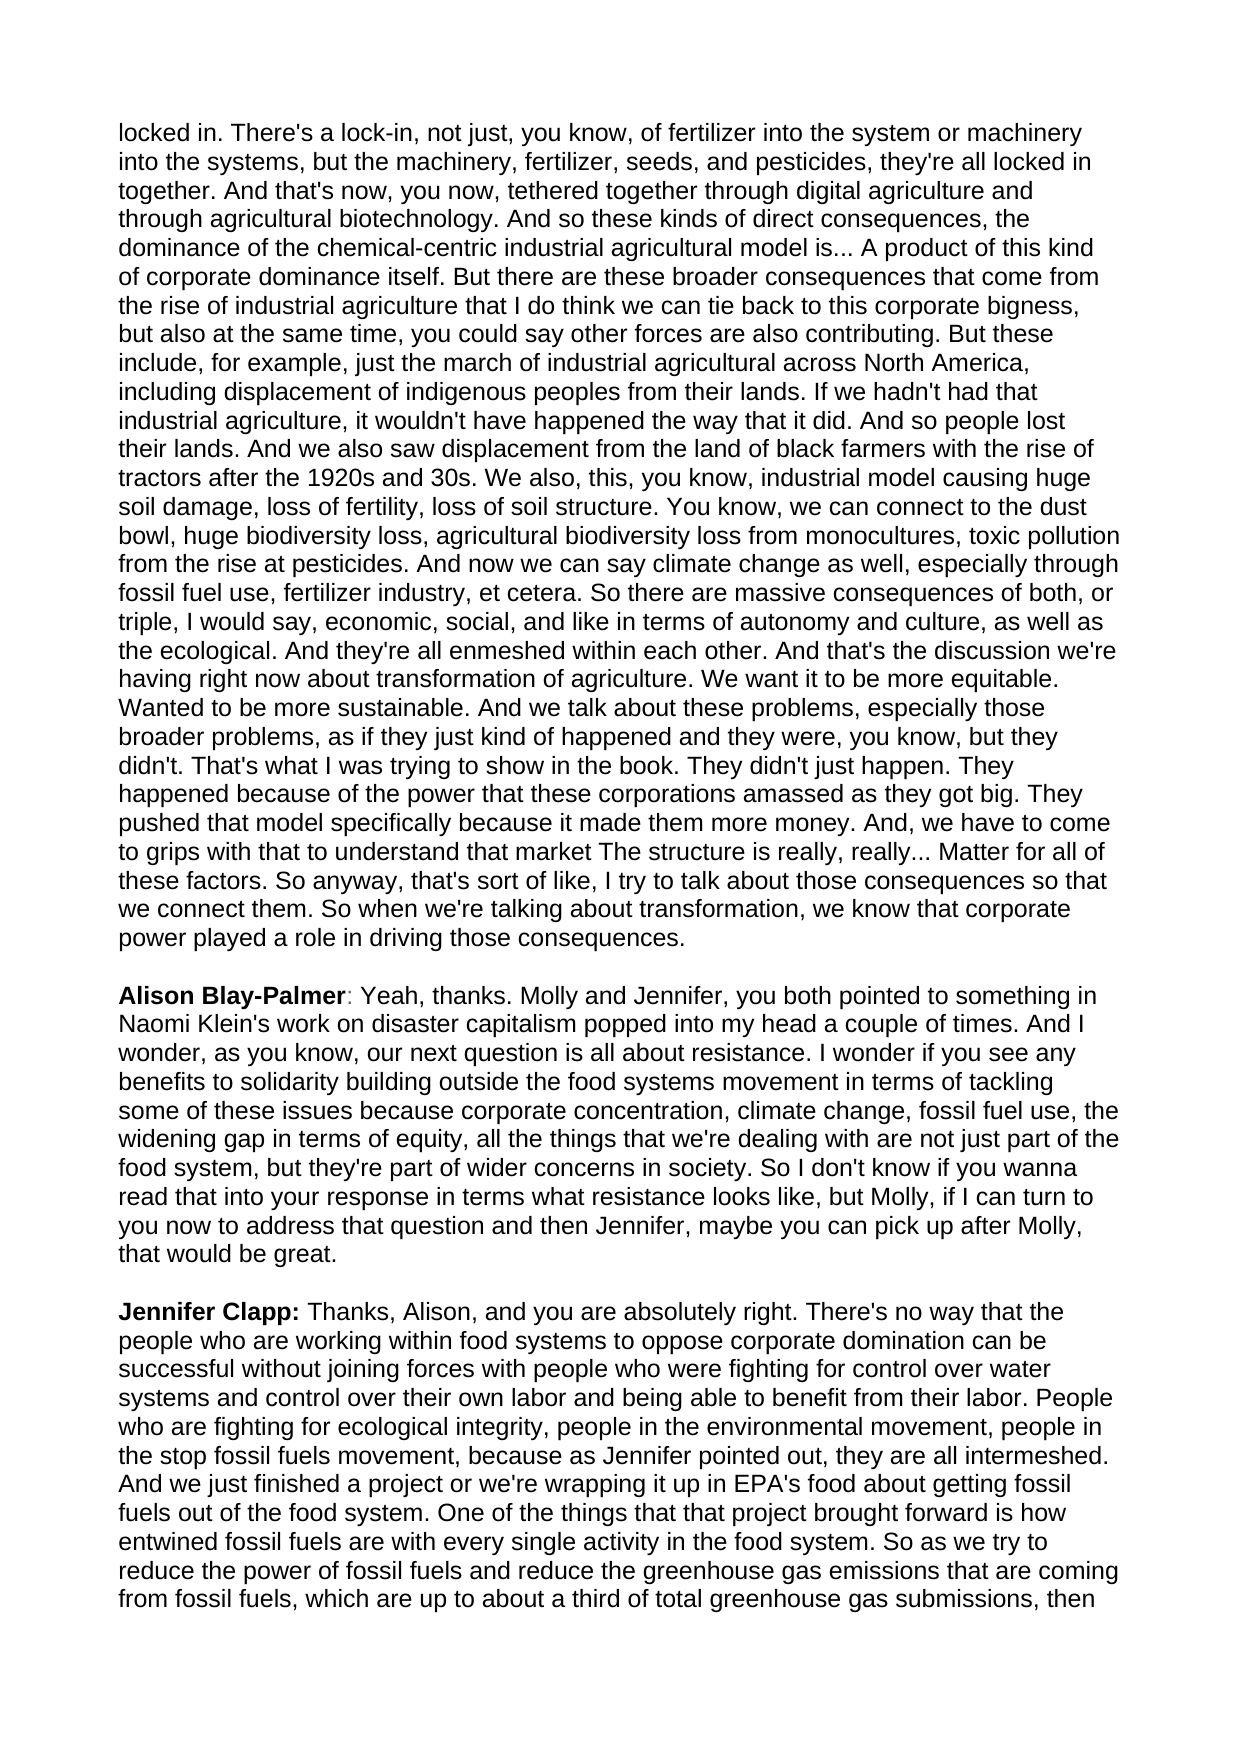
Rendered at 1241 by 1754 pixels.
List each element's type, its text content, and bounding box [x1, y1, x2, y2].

text Alison Blay-Palmer: Yeah, thanks. Molly and Jennifer, you both pointed to something in Naomi Klein's work on disaster capitalism popped into my head a couple of times. And I wonder, as you know, our next question is all about resistance. I wonder if you see any benefits to solidarity building outside the food systems movement in terms of tackling some of these issues because corporate concentration, climate change, fossil fuel use, the widening gap in terms of equity, all the things that we're dealing with are not just part of the food system, but they're part of wider concerns in society. So I don't know if you wanna read that into your response in terms what resistance looks like, but Molly, if I can turn to you now to address that question and then Jennifer, maybe you can pick up after Molly, that would be great. [118, 981, 1122, 1268]
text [118, 1297, 1122, 1613]
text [118, 118, 1122, 952]
